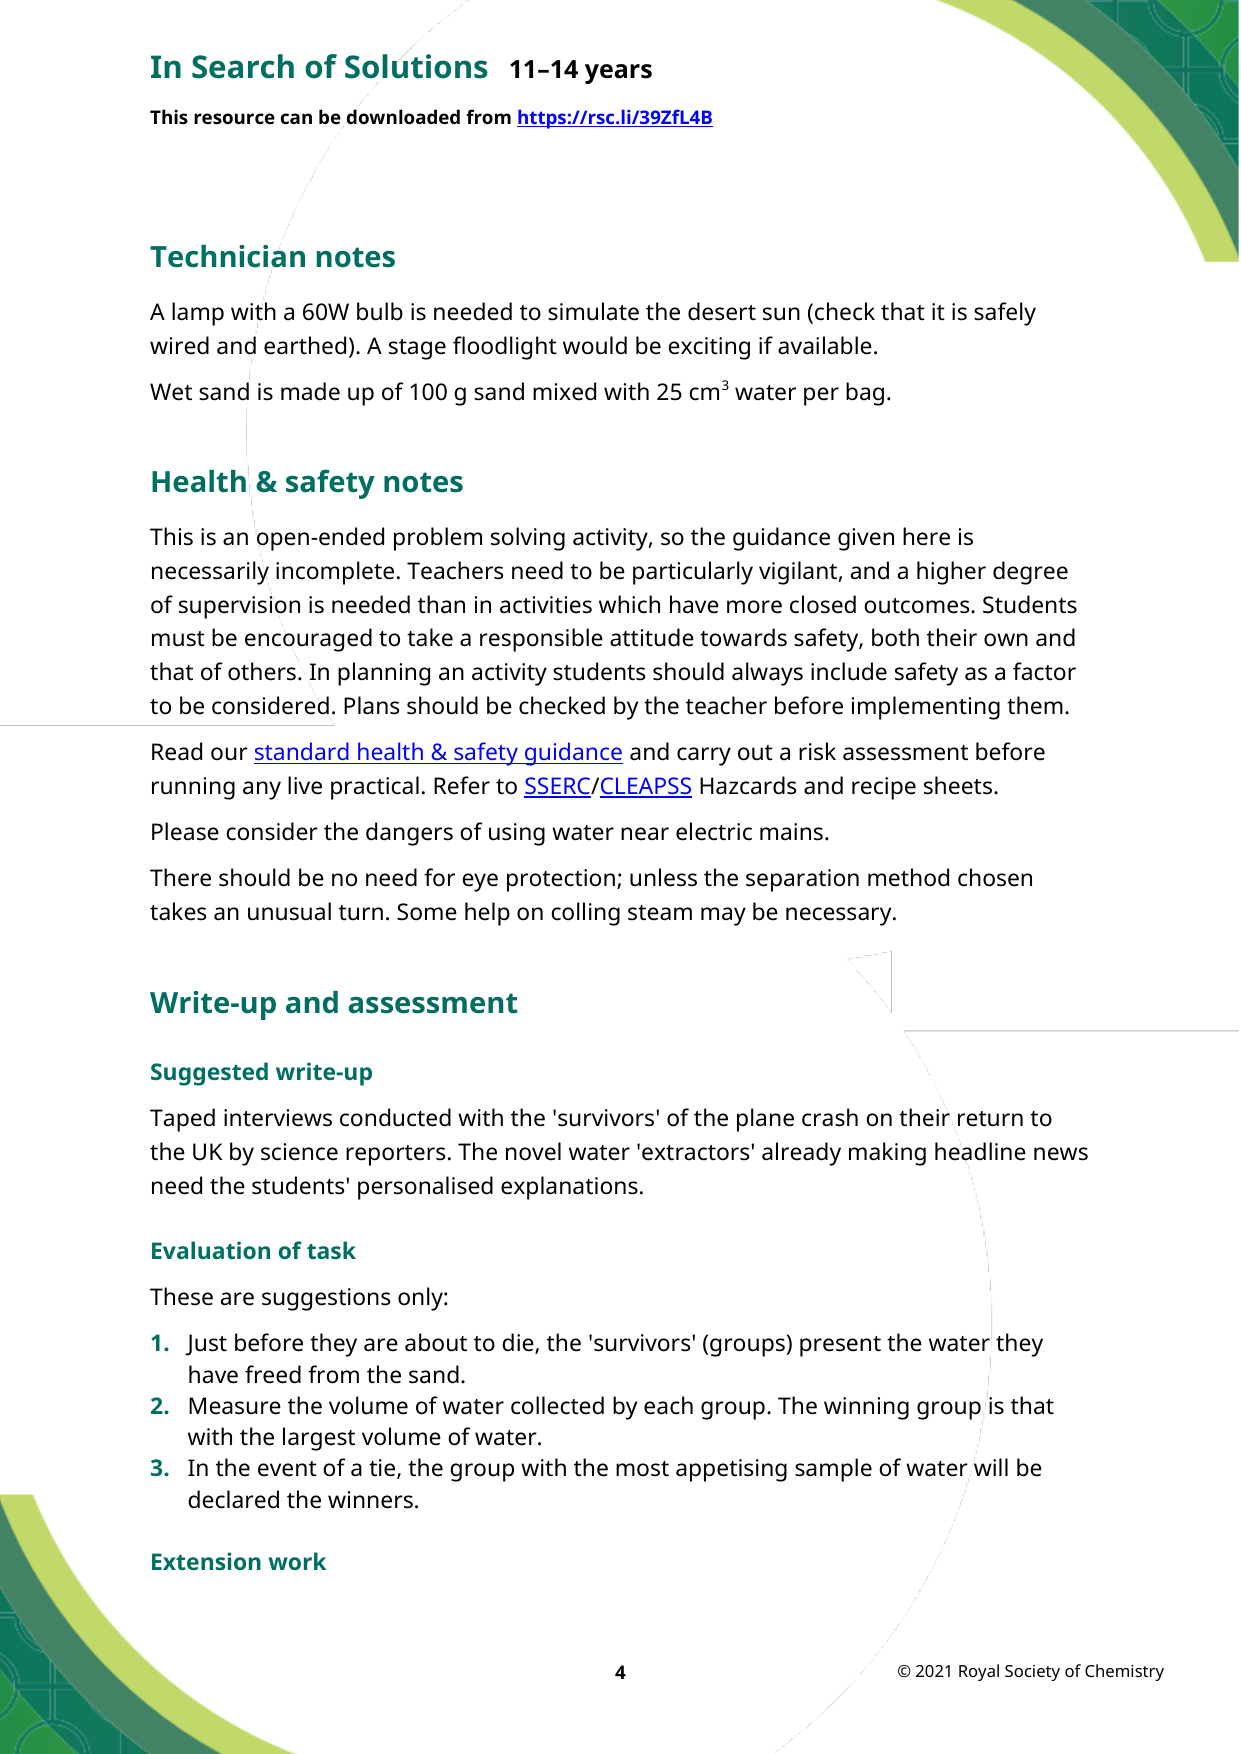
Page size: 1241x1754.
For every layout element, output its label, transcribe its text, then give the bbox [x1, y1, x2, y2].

text Please consider the dangers of using water near electric mains. [150, 816, 1090, 847]
text Write-up and assessment [150, 982, 1090, 1022]
list Just before they are about to die, the 'survivors' (groups) present the water they have freed from the sand. [150, 1327, 1090, 1390]
list In the event of a tie, the group with the most appetising sample of water will be declared the winners. [150, 1452, 1090, 1515]
list Taped interviews conducted with the 'survivors' of the plane crash on their return to the UK by science reporters. The novel water 'extractors' already making headline news need the students' personalised explanations. [150, 1102, 1090, 1201]
list A lamp with a 60W bulb is needed to simulate the desert sun (check that it is safely wired and earthed). A stage floodlight would be exciting if available. [150, 296, 1090, 361]
text Evaluation of task [150, 1235, 1090, 1266]
list These are suggestions only: [150, 1281, 1090, 1312]
list This is an open-ended problem solving activity, so the guidance given here is necessarily incomplete. Teachers need to be particularly vigilant, and a higher degree of supervision is needed than in activities which have more closed outcomes. Students must be encouraged to take a responsible attitude towards safety, both their own and that of others. In planning an activity students should always include safety as a factor to be considered. Plans should be checked by the teacher before implementing them. [150, 521, 1090, 721]
text Suggested write-up [150, 1056, 1090, 1087]
list Wet sand is made up of 100 g sand mixed with 25 cm3 water per bag. [150, 376, 1090, 407]
list Read our standard health & safety guidance and carry out a risk assessment before running any live practical. Refer to SSERC/CLEAPSS Hazcards and recipe sheets. [150, 736, 1090, 801]
text Health & safety notes [150, 462, 1090, 501]
text Technician notes [150, 236, 1090, 276]
list Measure the volume of water collected by each group. The winning group is that with the largest volume of water. [150, 1390, 1090, 1452]
text Extension work [150, 1546, 1090, 1577]
text There should be no need for eye protection; unless the separation method chosen takes an unusual turn. Some help on colling steam may be necessary. [150, 862, 1090, 927]
